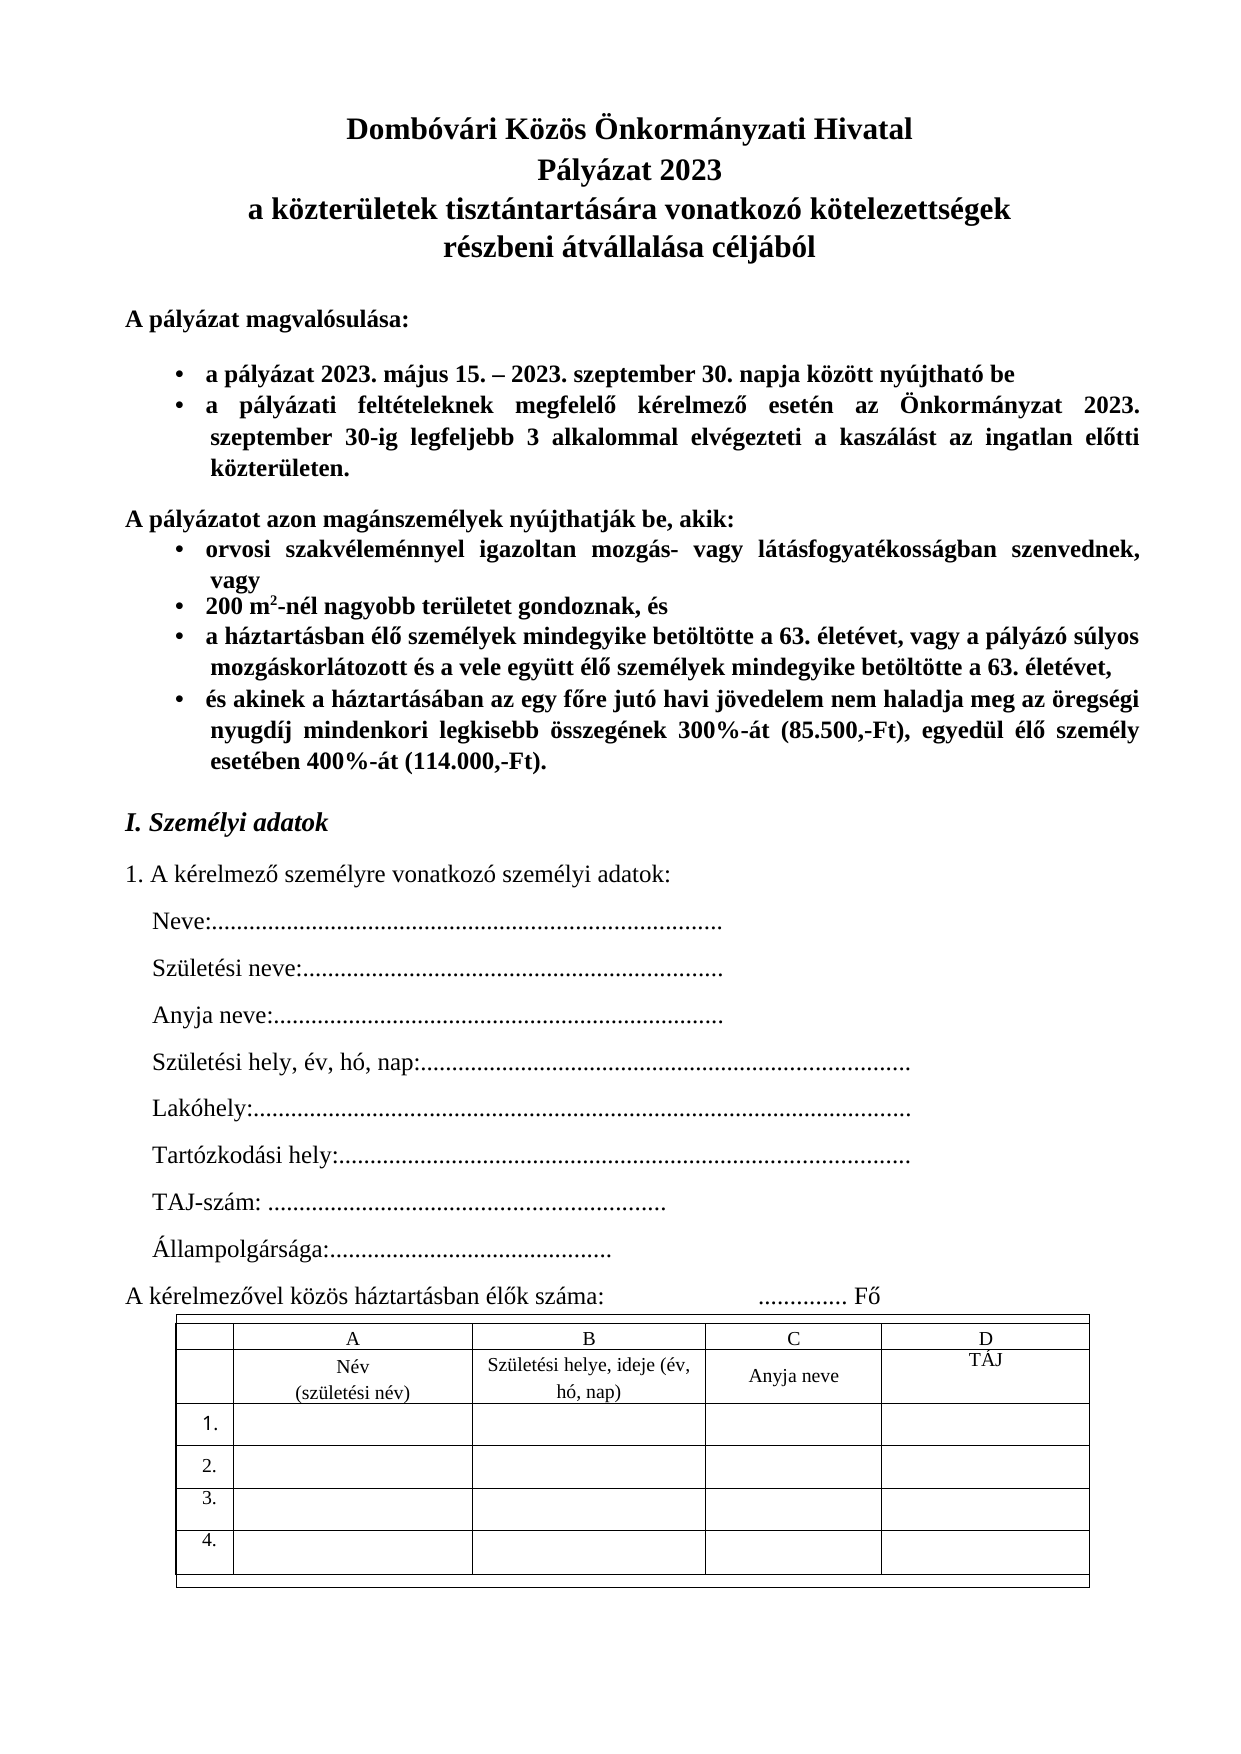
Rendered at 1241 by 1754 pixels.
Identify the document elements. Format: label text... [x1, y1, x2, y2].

table_cell [234, 1404, 472, 1445]
text A pályázat magvalósulása: [125, 308, 1141, 333]
table_cell 1. [177, 1404, 233, 1445]
list a háztartásban élő személyek mindegyike betöltötte a 63. életévet, vagy a pályázó súlyos mozgáskorlátozott és a vele együtt élő személyek mindegyike betöltötte a 63. életévet, [175, 620, 1141, 682]
text I. Személyi adatok [125, 810, 1141, 837]
table_cell Név (születési név) [234, 1350, 472, 1403]
list a pályázati feltételeknek megfelelő kérelmező esetén az Önkormányzat 2023. szeptember 30-ig legfeljebb 3 alkalommal elvégezteti a kaszálást az ingatlan előtti közterületen. [175, 389, 1141, 482]
table_header B [473, 1324, 705, 1349]
table_cell [882, 1446, 1089, 1487]
text A pályázatot azon magánszemélyek nyújthatják be, akik: [125, 507, 1141, 532]
table_cell [234, 1531, 472, 1574]
table_cell [473, 1446, 705, 1487]
table_header [177, 1324, 233, 1349]
table_header A [234, 1324, 472, 1349]
list a pályázat 2023. május 15. – 2023. szeptember 30. napja között nyújtható be [175, 358, 1141, 389]
table_header D [882, 1324, 1089, 1349]
text 1. A kérelmező személyre vonatkozó személyi adatok: [125, 845, 1141, 892]
text Születési neve: [152, 939, 1141, 986]
table_cell 3. [177, 1489, 233, 1530]
list 200 m2-nél nagyobb területet gondoznak, és [175, 595, 1141, 620]
text Dombóvári Közös Önkormányzati Hivatal [125, 114, 1134, 146]
text a közterületek tisztántartására vonatkozó kötelezettségek részbeni átvállalása céljából [125, 188, 1134, 266]
table_cell [473, 1404, 705, 1445]
text Lakóhely: . [152, 1079, 1141, 1126]
table_cell [706, 1446, 881, 1487]
table_cell Anyja neve [706, 1350, 881, 1403]
table_cell [882, 1489, 1089, 1530]
table_cell [882, 1531, 1089, 1574]
table_cell [473, 1531, 705, 1574]
table_cell [473, 1489, 705, 1530]
text Anyja neve: [152, 986, 1141, 1032]
list és akinek a háztartásában az egy főre jutó havi jövedelem nem haladja meg az öregségi nyugdíj mindenkori legkisebb összegének 300%-át (85.500,-Ft), egyedül élő személy esetében 400%-át (114.000,-Ft). [175, 682, 1141, 776]
list orvosi szakvéleménnyel igazoltan mozgás- vagy látásfogyatékosságban szenvednek, vagy [175, 532, 1141, 595]
table_cell [177, 1350, 233, 1403]
table_cell [706, 1404, 881, 1445]
text Neve: [152, 892, 1141, 939]
text Születési hely, év, hó, nap: [152, 1032, 1141, 1079]
text Tartózkodási hely: [152, 1126, 1141, 1173]
text TAJ-szám: [152, 1173, 1141, 1220]
table_cell [706, 1531, 881, 1574]
table_cell [706, 1489, 881, 1530]
table_cell [234, 1489, 472, 1530]
table_cell 2. [177, 1446, 233, 1487]
text Állampolgársága: [152, 1220, 1141, 1267]
table_header C [706, 1324, 881, 1349]
table_cell [234, 1446, 472, 1487]
text A kérelmezővel közös háztartásban élők száma: Fő [125, 1267, 1141, 1314]
table_cell TÁJ [882, 1350, 1089, 1403]
table_cell [882, 1404, 1089, 1445]
table_cell Születési helye, ideje (év, hó, nap) [473, 1350, 705, 1403]
table_cell 4. [177, 1531, 233, 1574]
text Pályázat 2023 [125, 150, 1134, 188]
